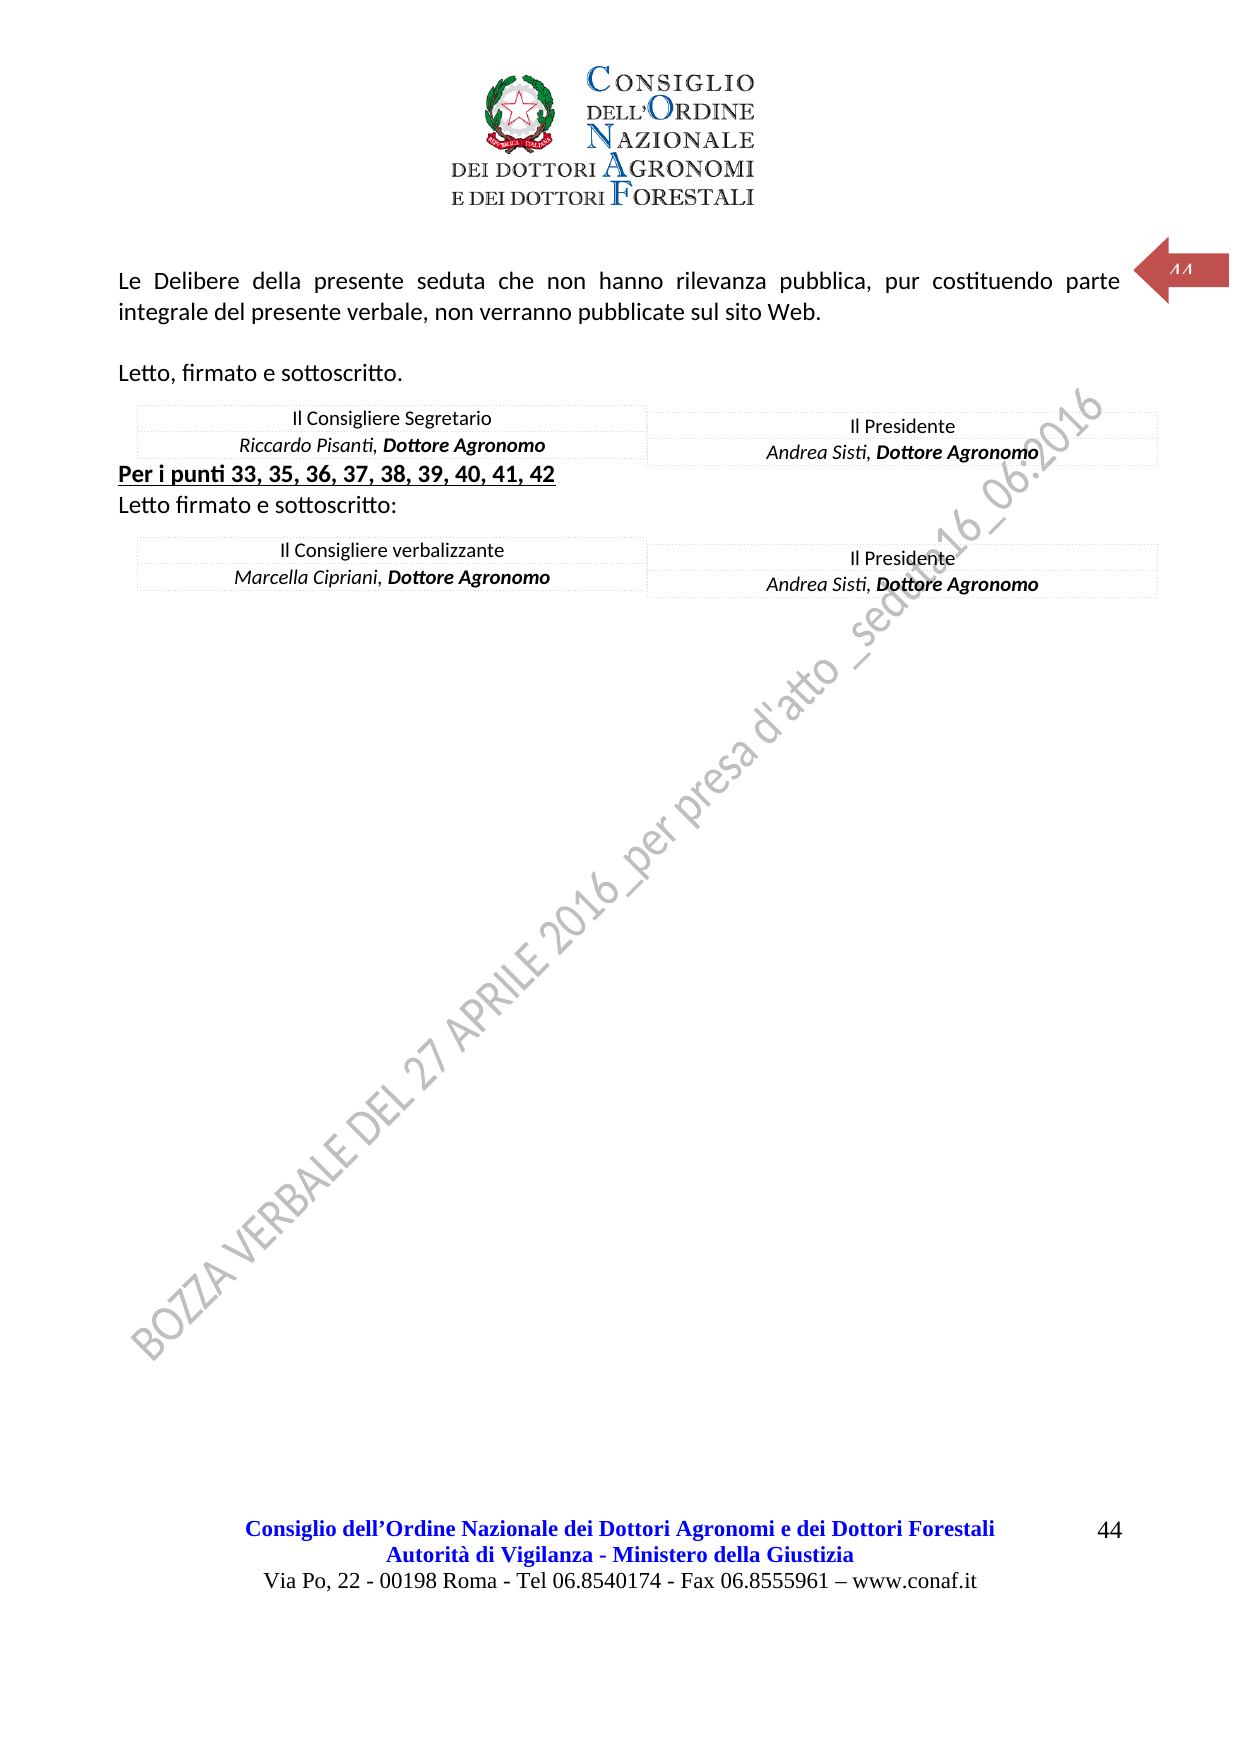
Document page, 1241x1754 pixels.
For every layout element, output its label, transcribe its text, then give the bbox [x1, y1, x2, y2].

text Le Delibere della presente seduta che non hanno rilevanza pubblica, pur costituendo parte integrale del presente verbale, non verranno pubblicate sul sito Web. [118, 265, 1122, 326]
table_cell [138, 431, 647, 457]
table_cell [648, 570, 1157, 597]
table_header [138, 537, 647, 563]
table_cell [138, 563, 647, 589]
text Per i punti 33, 35, 36, 37, 38, 39, 40, 41, 42 [118, 438, 1122, 489]
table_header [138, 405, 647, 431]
text Letto, firmato e sottoscritto. [118, 357, 1122, 387]
text Letto firmato e sottoscritto: [118, 489, 1122, 519]
picture [451, 66, 754, 205]
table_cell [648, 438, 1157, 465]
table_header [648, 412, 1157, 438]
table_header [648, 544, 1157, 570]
